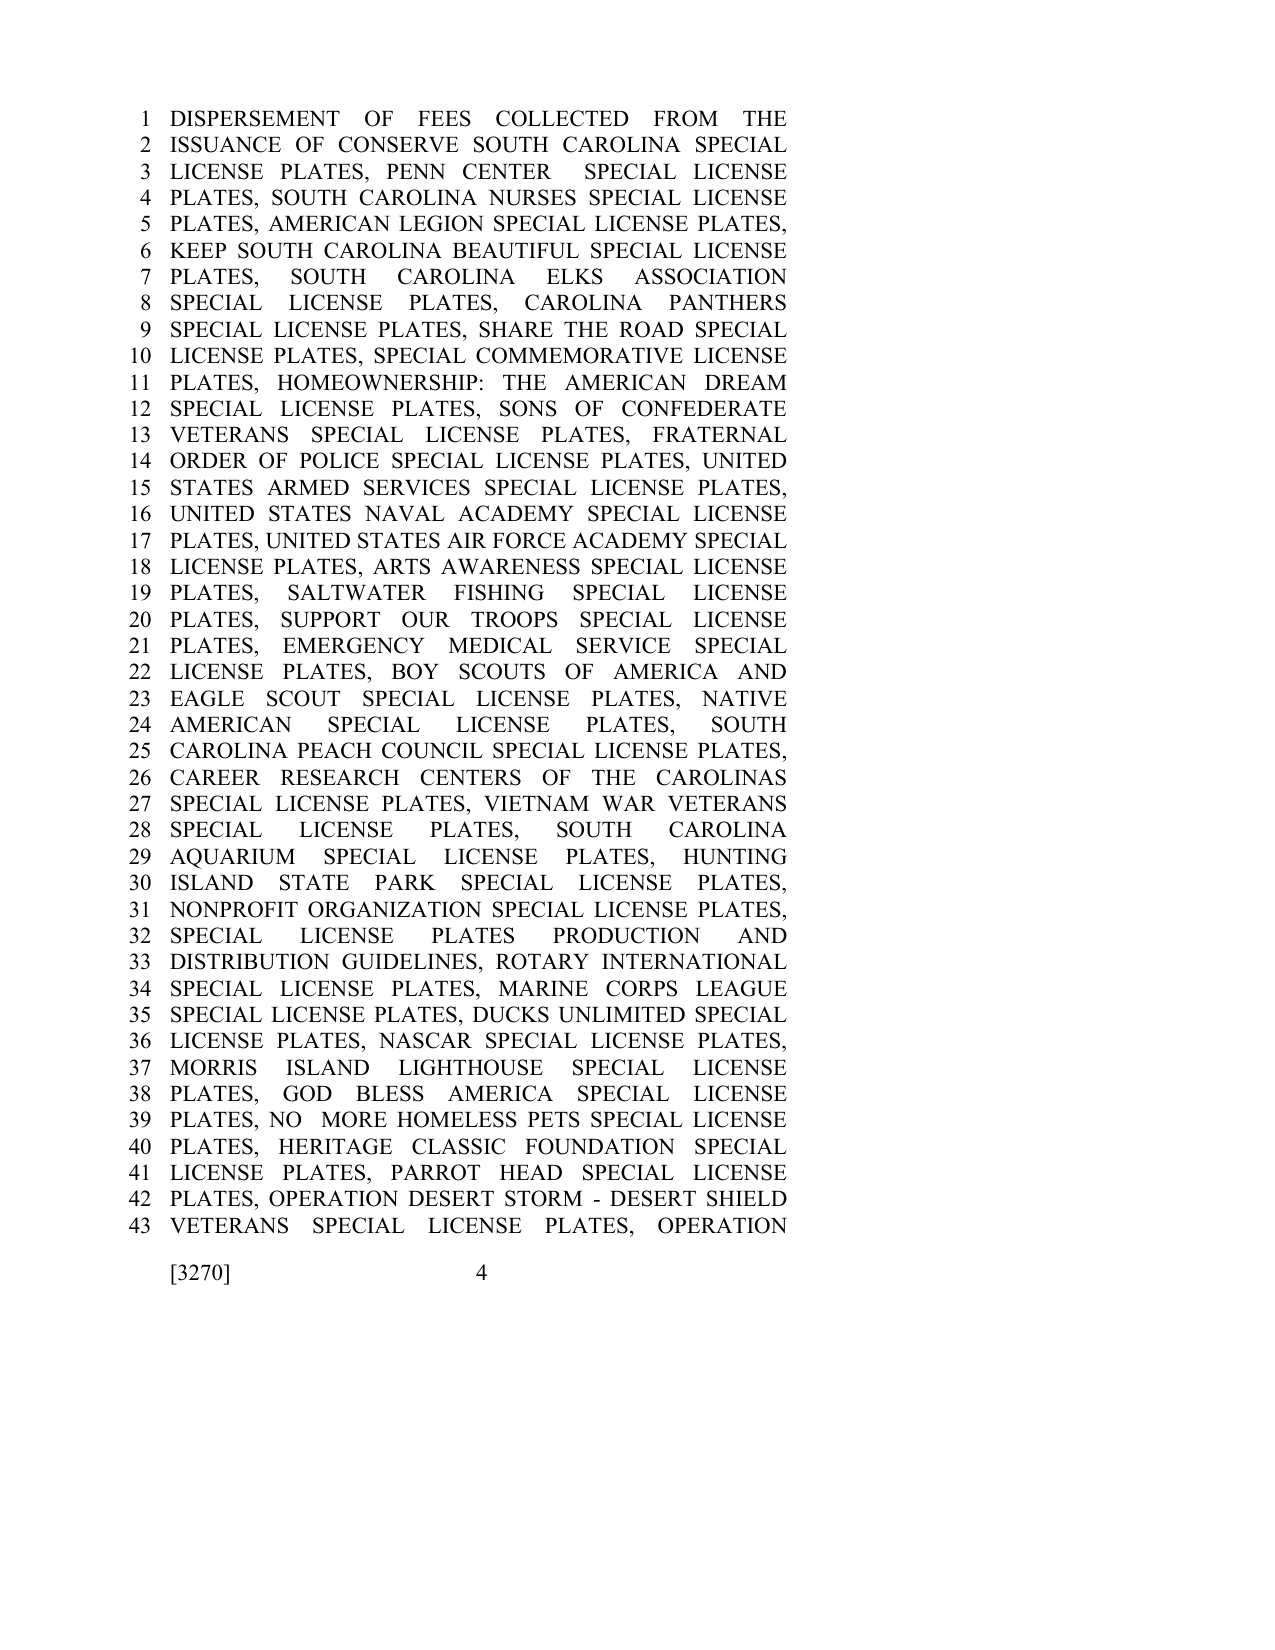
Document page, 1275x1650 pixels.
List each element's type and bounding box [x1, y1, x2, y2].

text [169, 105, 787, 1238]
